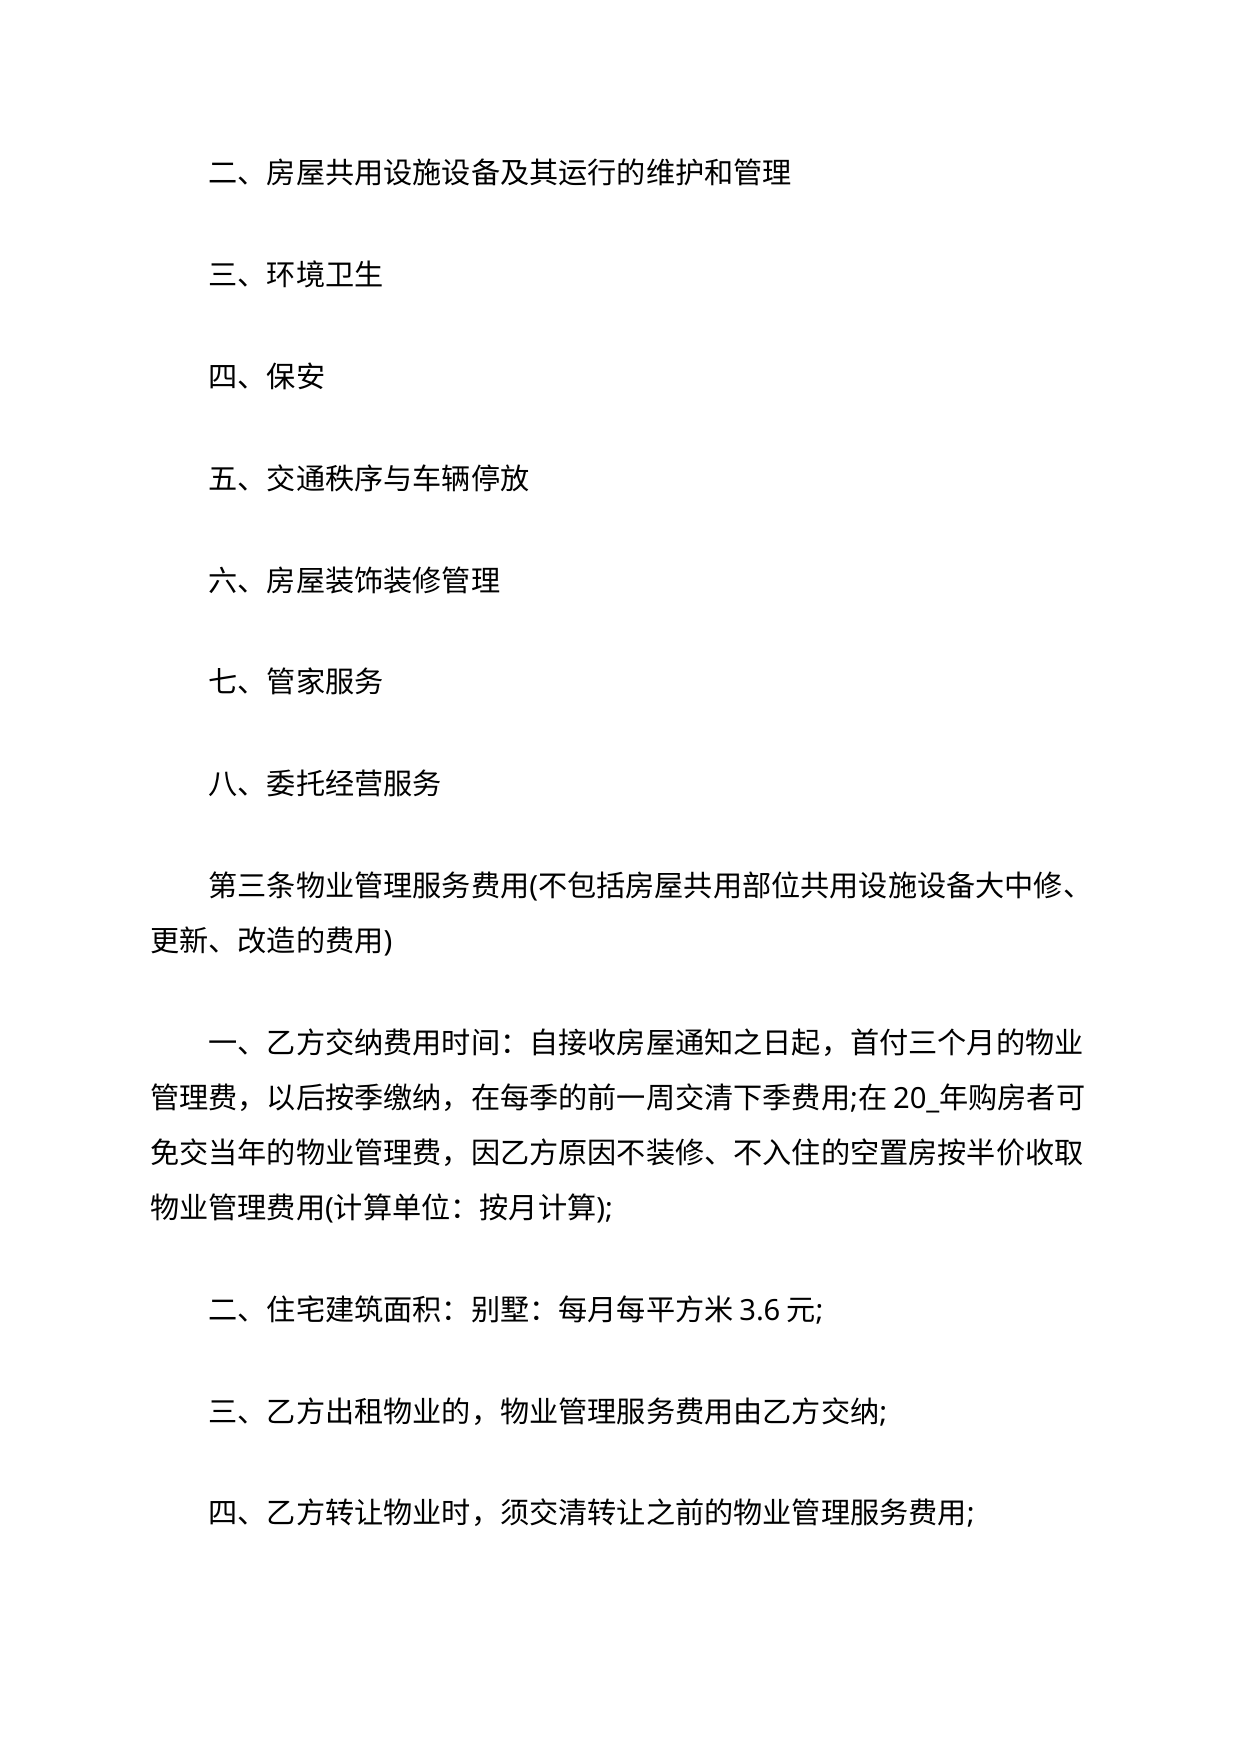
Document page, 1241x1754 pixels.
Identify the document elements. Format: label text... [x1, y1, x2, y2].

text 六、房屋装饰装修管理 [150, 557, 1090, 599]
text 四、保安 [150, 353, 1090, 396]
text 第三条物业管理服务费用(不包括房屋共用部位共用设施设备大中修、更新、改造的费用) [150, 862, 1090, 960]
text 七、管家服务 [150, 659, 1090, 701]
text 二、房屋共用设施设备及其运行的维护和管理 [150, 150, 1090, 192]
text 二、住宅建筑面积：别墅：每月每平方米3.6元; [150, 1286, 1090, 1328]
text 八、委托经营服务 [150, 761, 1090, 803]
text 四、乙方转让物业时，须交清转让之前的物业管理服务费用; [150, 1490, 1090, 1532]
text 三、乙方出租物业的，物业管理服务费用由乙方交纳; [150, 1388, 1090, 1431]
text 三、环境卫生 [150, 252, 1090, 294]
text 一、乙方交纳费用时间：自接收房屋通知之日起，首付三个月的物业管理费，以后按季缴纳，在每季的前一周交清下季费用;在20_年购房者可免交当年的物业管理费，因乙方原因不装修、不入住的空置房按半价收取物业管理费用(计算单位：按月计算); [150, 1019, 1090, 1227]
text 五、交通秩序与车辆停放 [150, 455, 1090, 498]
